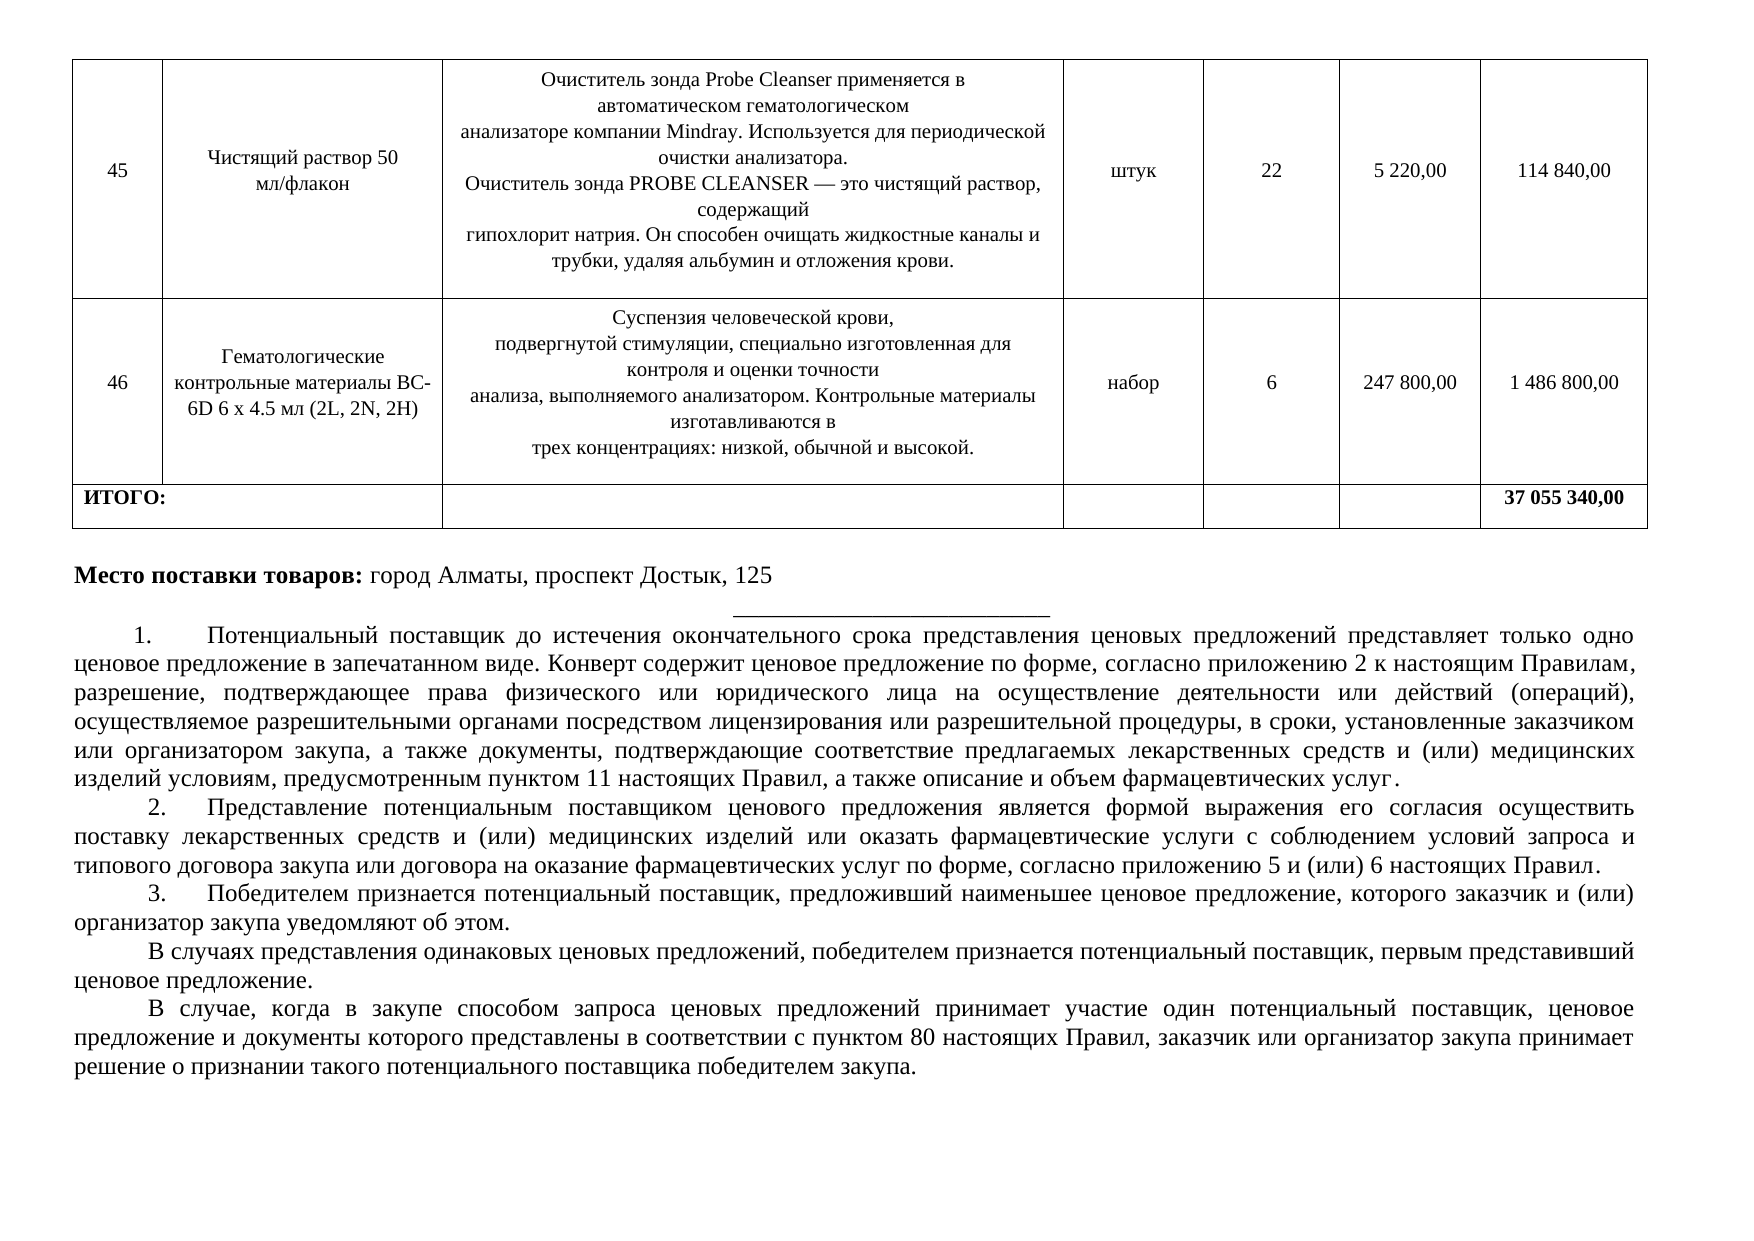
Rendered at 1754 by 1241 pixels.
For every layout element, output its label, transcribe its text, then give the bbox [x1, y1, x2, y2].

table_cell [1340, 485, 1480, 528]
table_cell Гематологические контрольные материалы BC-6D 6 x 4.5 мл (2L, 2N, 2H) [163, 299, 442, 484]
table_cell штук [1064, 60, 1203, 298]
text Место поставки товаров: город Алматы, проспект Достык, 125 [535, 560, 1636, 589]
table_cell 247 800,00 [1340, 299, 1480, 484]
table_cell 114 840,00 [1481, 60, 1647, 298]
text В случаях представления одинаковых ценовых предложений, победителем признается потенциальный поставщик, первым представивший ценовое предложение. [74, 936, 1636, 993]
list Победителем признается потенциальный поставщик, предложивший наименьшее ценовое предложение, которого заказчик и (или) организатор закупа уведомляют об этом. [74, 878, 1636, 936]
table_cell Чистящий раствор 50 мл/флакон [163, 60, 442, 298]
table_cell 6 [1204, 299, 1339, 484]
table_cell набор [1064, 299, 1203, 484]
table_cell [1204, 485, 1339, 528]
list Представление потенциальным поставщиком ценового предложения является формой выражения его согласия осуществить поставку лекарственных средств и (или) медицинских изделий или оказать фармацевтические услуги с соблюдением условий запроса и типового договора закупа или договора на оказание фармацевтических услуг по форме, согласно приложению 5 и (или) 6 настоящих Правил. [74, 792, 1636, 878]
text _________________________ [74, 591, 1636, 620]
text В случае, когда в закупе способом запроса ценовых предложений принимает участие один потенциальный поставщик, ценовое предложение и документы которого представлены в соответствии с пунктом 80 настоящих Правил, заказчик или организатор закупа принимает решение о признании такого потенциального поставщика победителем закупа. [74, 993, 1636, 1080]
table_cell Суспензия человеческой крови, подвергнутой стимуляции, специально изготовленная для контроля и оценки точности анализа, выполняемого анализатором. Контрольные материалы изготавливаются в трех концентрациях: низкой, обычной и высокой. [443, 299, 1063, 484]
table_cell 1 486 800,00 [1481, 299, 1647, 484]
table_cell 5 220,00 [1340, 60, 1480, 298]
table_cell 22 [1204, 60, 1339, 298]
table_cell 46 [73, 299, 162, 484]
table_cell [1064, 485, 1203, 528]
list Потенциальный поставщик до истечения окончательного срока представления ценовых предложений представляет только одно ценовое предложение в запечатанном виде. Конверт содержит ценовое предложение по форме, согласно приложению 2 к настоящим Правилам, разрешение, подтверждающее права физического или юридического лица на осуществление деятельности или действий (операций), осуществляемое разрешительными органами посредством лицензирования или разрешительной процедуры, в сроки, установленные заказчиком или организатором закупа, а также документы, подтверждающие соответствие предлагаемых лекарственных средств и (или) медицинских изделий условиям, предусмотренным пунктом 11 настоящих Правил, а также описание и объем фармацевтических услуг. [74, 620, 1636, 792]
table_cell 37 055 340,00 [1481, 485, 1647, 528]
table_cell Очиститель зонда Probe Cleanser применяется в автоматическом гематологическом анализаторе компании Mindray. Используется для периодической очистки анализатора. Очиститель зонда PROBE CLEANSER — это чистящий раствор, содержащий гипохлорит натрия. Он способен очищать жидкостные каналы и трубки, удаляя альбумин и отложения крови. [443, 60, 1063, 298]
table_cell [443, 485, 1063, 528]
table_cell 45 [73, 60, 162, 298]
table_cell ИТОГО: [73, 485, 442, 528]
